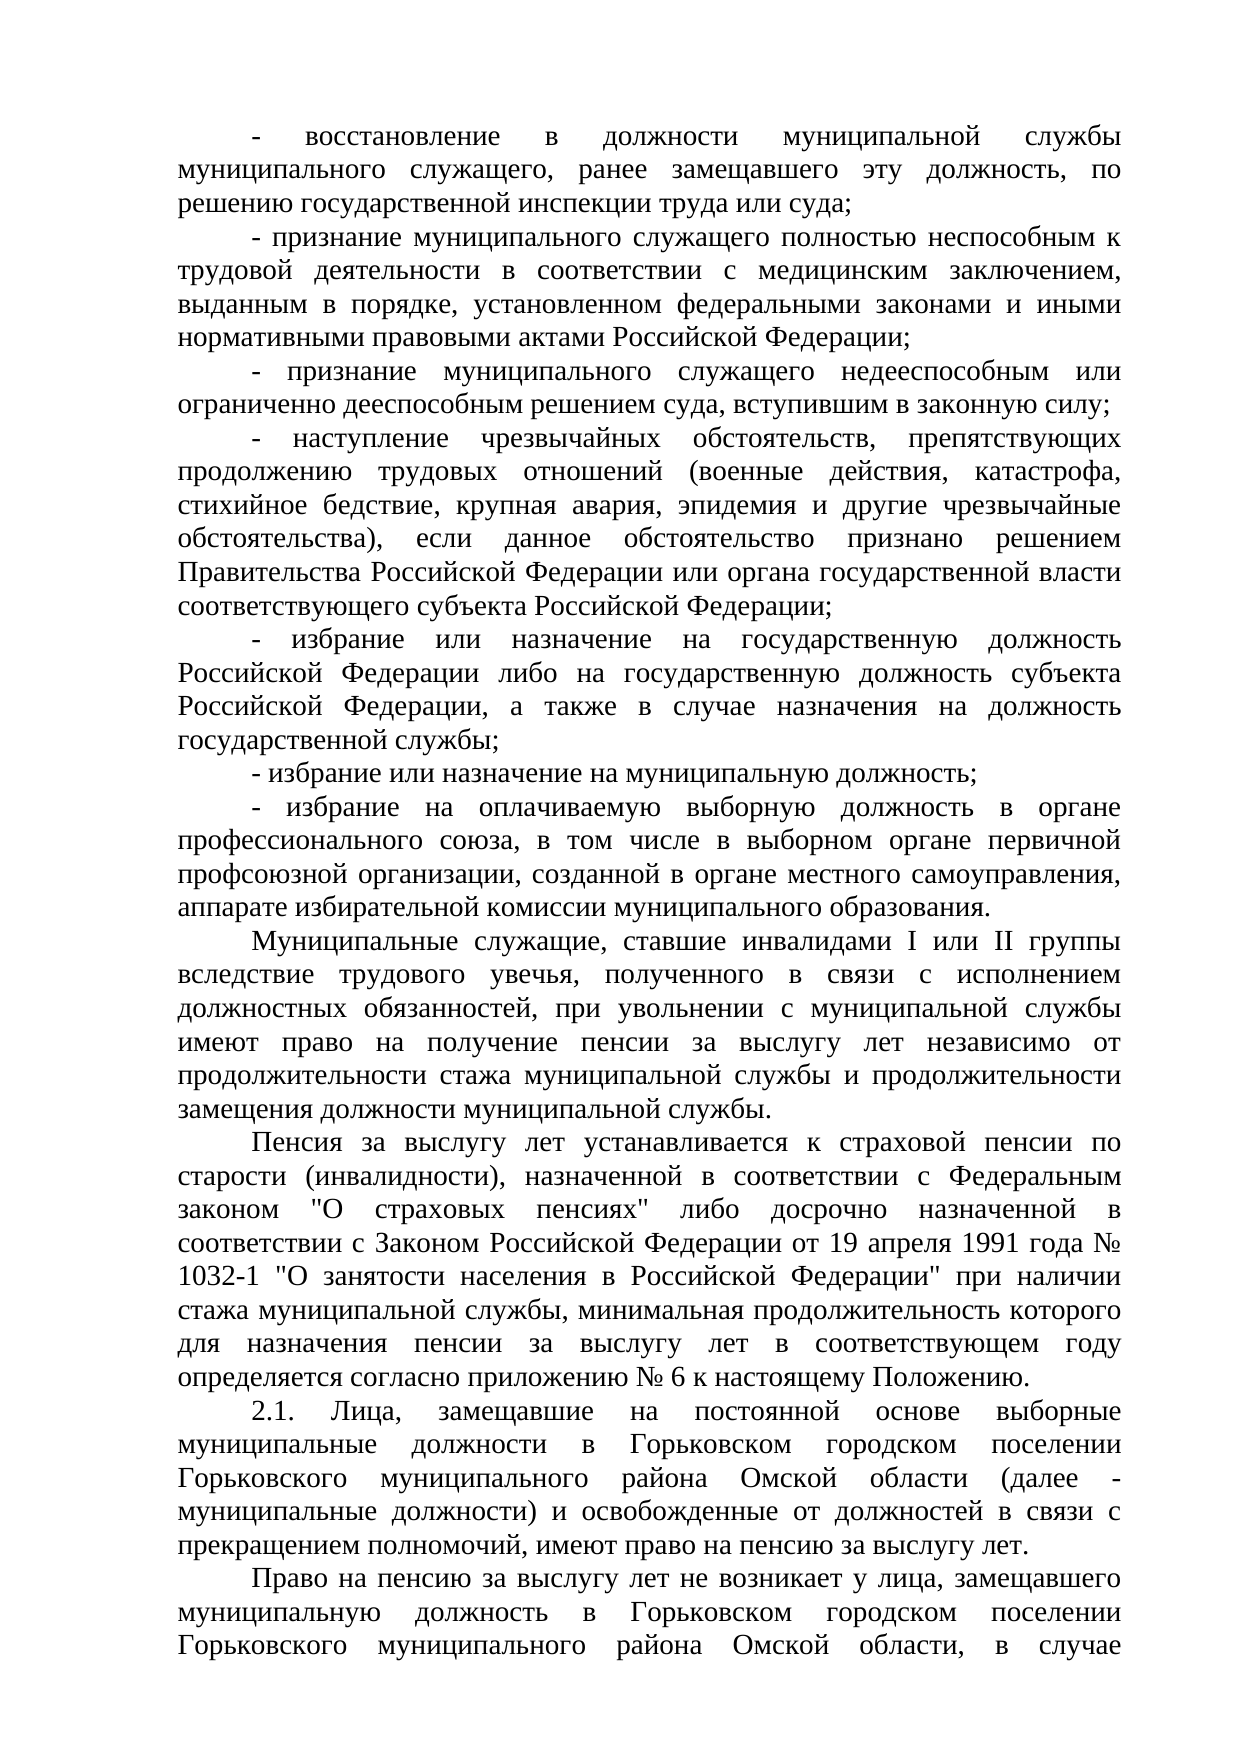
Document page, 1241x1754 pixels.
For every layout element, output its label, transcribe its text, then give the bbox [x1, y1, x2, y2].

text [177, 1560, 1122, 1661]
text - избрание или назначение на государственную должность Российской Федерации либо на государственную должность субъекта Российской Федерации, а также в случае назначения на должность государственной службы; [177, 621, 1122, 755]
text Муниципальные служащие, ставшие инвалидами I или II группы вследствие трудового увечья, полученного в связи с исполнением должностных обязанностей, при увольнении с муниципальной службы имеют право на получение пенсии за выслугу лет независимо от продолжительности стажа муниципальной службы и продолжительности замещения должности муниципальной службы. [177, 923, 1122, 1124]
text - признание муниципального служащего полностью неспособным к трудовой деятельности в соответствии с медицинским заключением, выданным в порядке, установленном федеральными законами и иными нормативными правовыми актами Российской Федерации; [177, 219, 1122, 353]
text - избрание или назначение на муниципальную должность; [177, 755, 1122, 789]
text Пенсия за выслугу лет устанавливается к страховой пенсии по старости (инвалидности), назначенной в соответствии с Федеральным законом "О страховых пенсиях" либо досрочно назначенной в соответствии с Законом Российской Федерации от 19 апреля 1991 года № 1032-1 "О занятости населения в Российской Федерации" при наличии стажа муниципальной службы, минимальная продолжительность которого для назначения пенсии за выслугу лет в соответствующем году определяется согласно приложению № 6 к настоящему Положению. [177, 1124, 1122, 1393]
text - избрание на оплачиваемую выборную должность в органе профессионального союза, в том числе в выборном органе первичной профсоюзной организации, созданной в органе местного самоуправления, аппарате избирательной комиссии муниципального образования. [177, 789, 1122, 923]
text 2.1. Лица, замещавшие на постоянной основе выборные муниципальные должности в Горьковском городском поселении Горьковского муниципального района Омской области (далее - муниципальные должности) и освобожденные от должностей в связи с прекращением полномочий, имеют право на пенсию за выслугу лет. [177, 1393, 1122, 1560]
text - восстановление в должности муниципальной службы муниципального служащего, ранее замещавшего эту должность, по решению государственной инспекции труда или суда; [177, 118, 1122, 219]
text - наступление чрезвычайных обстоятельств, препятствующих продолжению трудовых отношений (военные действия, катастрофа, стихийное бедствие, крупная авария, эпидемия и другие чрезвычайные обстоятельства), если данное обстоятельство признано решением Правительства Российской Федерации или органа государственной власти соответствующего субъекта Российской Федерации; [177, 420, 1122, 621]
text - признание муниципального служащего недееспособным или ограниченно дееспособным решением суда, вступившим в законную силу; [177, 353, 1122, 420]
